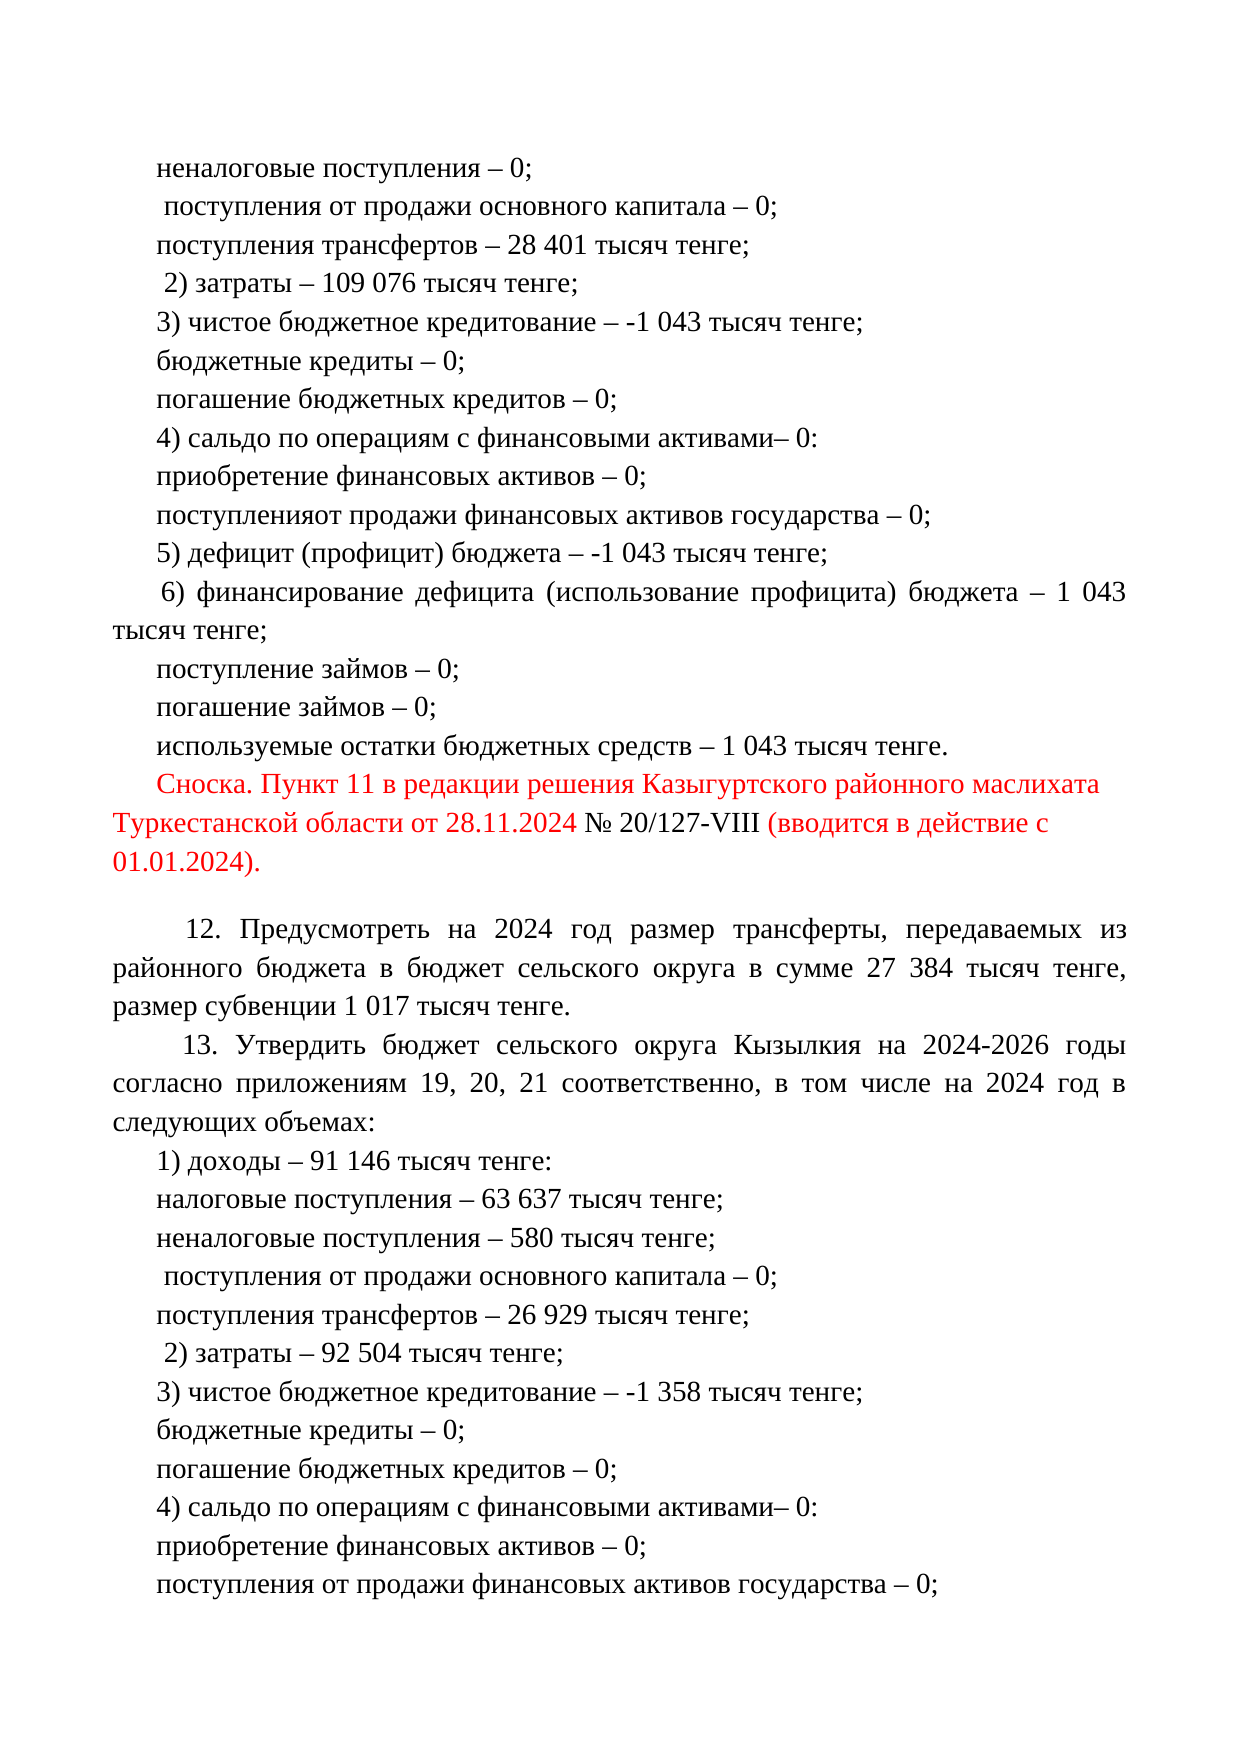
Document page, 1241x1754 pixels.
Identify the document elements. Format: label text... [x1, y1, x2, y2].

text 12. Предусмотреть на 2024 год размер трансферты, передаваемых из районного бюджета в бюджет сельского округа в сумме 27 384 тысяч тенге, размер субвенции 1 017 тысяч тенге. [112, 911, 1128, 1022]
text 5) дефицит (профицит) бюджета – -1 043 тысяч тенге; [112, 535, 1128, 569]
text 4) сальдо по операциям с финансовыми активами– 0: [112, 420, 1128, 453]
text поступления от продажи основного капитала – 0; [112, 1258, 1128, 1292]
text налоговые поступления – 63 637 тысяч тенге; [112, 1181, 1128, 1215]
text поступления трансфертов – 28 401 тысяч тенге; [112, 227, 1128, 261]
text погашение займов – 0; [112, 689, 1128, 723]
text 6) финансирование дефицита (использование профицита) бюджета – 1 043 тысяч тенге; [112, 574, 1128, 646]
text 2) затраты – 92 504 тысяч тенге; [112, 1335, 1128, 1369]
text 1) доходы – 91 146 тысяч тенге: [112, 1143, 1128, 1176]
text бюджетные кредиты – 0; [112, 1412, 1128, 1446]
text погашение бюджетных кредитов – 0; [112, 381, 1128, 415]
text поступления от продажи основного капитала – 0; [112, 188, 1128, 222]
text 3) чистое бюджетное кредитование – -1 043 тысяч тенге; [112, 304, 1128, 338]
text используемые остатки бюджетных средств – 1 043 тысяч тенге. [112, 728, 1128, 762]
text неналоговые поступления – 580 тысяч тенге; [112, 1220, 1128, 1253]
text 4) сальдо по операциям с финансовыми активами– 0: [112, 1489, 1128, 1523]
text поступление займов – 0; [112, 651, 1128, 684]
text 3) чистое бюджетное кредитование – -1 358 тысяч тенге; [112, 1374, 1128, 1407]
text поступленияот продажи финансовых активов государства – 0; [112, 497, 1128, 530]
text бюджетные кредиты – 0; [112, 343, 1128, 376]
text погашение бюджетных кредитов – 0; [112, 1451, 1128, 1484]
text приобретение финансовых активов – 0; [112, 1528, 1128, 1562]
text неналоговые поступления – 0; [112, 150, 1128, 183]
text приобретение финансовых активов – 0; [112, 458, 1128, 492]
text 2) затраты – 109 076 тысяч тенге; [112, 266, 1128, 299]
text поступления от продажи финансовых активов государства – 0; [112, 1567, 1128, 1600]
text поступления трансфертов – 26 929 тысяч тенге; [112, 1297, 1128, 1330]
text Сноска. Пункт 11 в редакции решения Казыгуртского районного маслихата Туркестанской области от 28.11.2024 № 20/127-VIII (вводится в действие с 01.01.2024). [112, 767, 1128, 907]
text 13. Утвердить бюджет сельского округа Кызылкия на 2024-2026 годы согласно приложениям 19, 20, 21 соответственно, в том числе на 2024 год в следующих объемах: [112, 1027, 1128, 1138]
